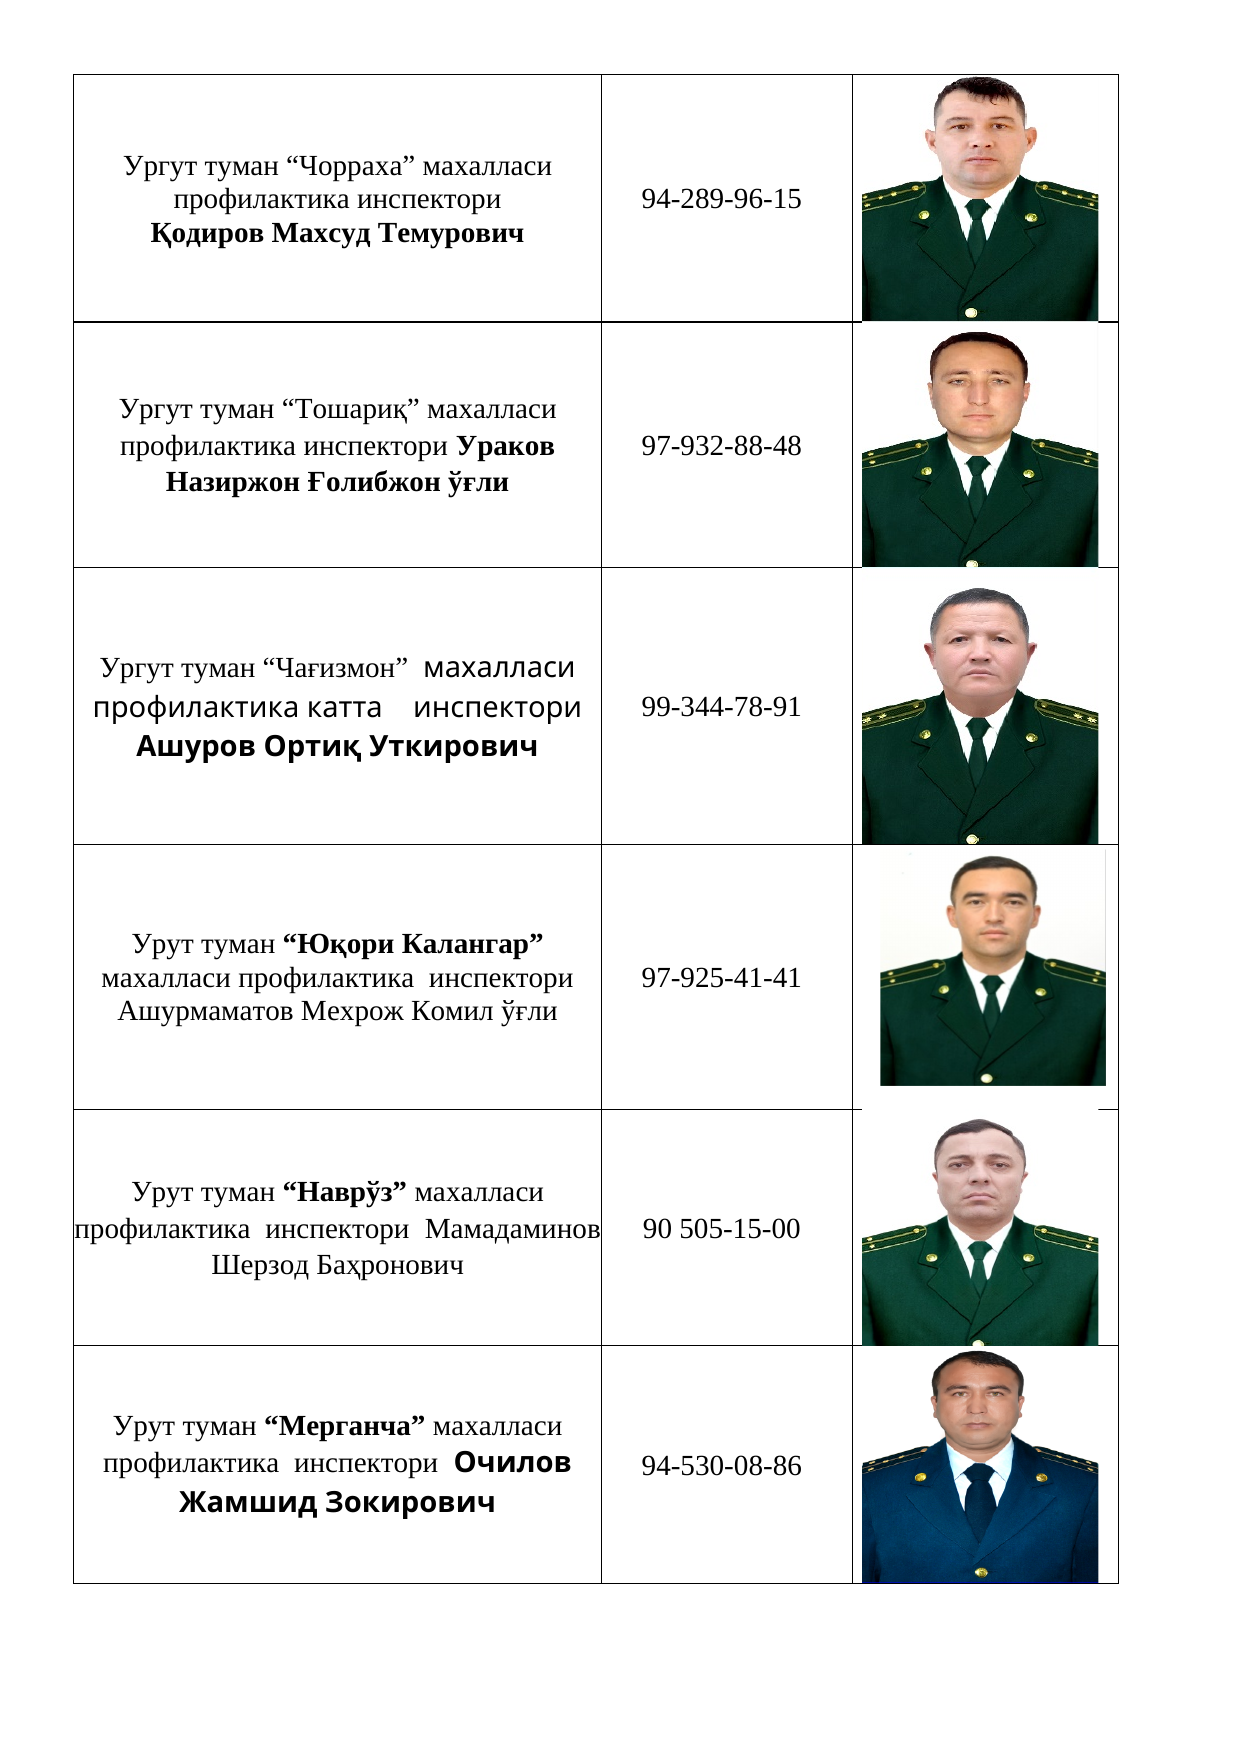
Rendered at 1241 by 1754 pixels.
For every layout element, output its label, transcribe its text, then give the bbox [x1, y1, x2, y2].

table_cell Урут туман “Мерганча” махалласи профилактика инспектори Очилов Жамшид Зокирович [74, 1346, 601, 1582]
table_cell Урут туман “Юқори Калангар” махалласи профилактика инспектори Ашурмаматов Мехрож Комил ўғли [74, 845, 601, 1109]
table_cell Ургут туман “Тошариқ” махалласи профилактика инспектори Ураков Назиржон Ғолибжон ўғли [74, 323, 601, 567]
table_cell Ургут туман “Чорраха” махалласи профилактика инспектори Қодиров Махсуд Темурович [74, 75, 601, 321]
table_cell [853, 323, 862, 567]
table_cell [1099, 568, 1118, 844]
table_cell [853, 845, 1118, 1109]
table_cell 97-932-88-48 [602, 323, 852, 567]
table_cell [853, 1110, 862, 1345]
table_cell 90 505-15-00 [602, 1110, 852, 1345]
table_cell [853, 75, 862, 321]
picture [862, 75, 1099, 844]
table_cell 94-289-96-15 [602, 75, 852, 321]
picture [881, 850, 1106, 1086]
table_cell [1099, 75, 1118, 321]
table_cell [853, 568, 862, 844]
table_cell 94-530-08-86 [602, 1346, 852, 1582]
table_cell 99-344-78-91 [602, 568, 852, 844]
table_cell [1099, 1110, 1118, 1345]
picture [862, 1109, 1099, 1583]
table_cell [1099, 323, 1118, 567]
table_cell Урут туман “Наврўз” махалласи профилактика инспектори Мамадаминов Шерзод Баҳронович [74, 1110, 601, 1345]
table_cell 97-925-41-41 [602, 845, 852, 1109]
table_cell Ургут туман “Чағизмон” махалласи профилактика катта инспектори Ашуров Ортиқ Уткирович [74, 568, 601, 844]
table_cell [853, 1346, 862, 1582]
table_cell [1099, 1346, 1118, 1582]
